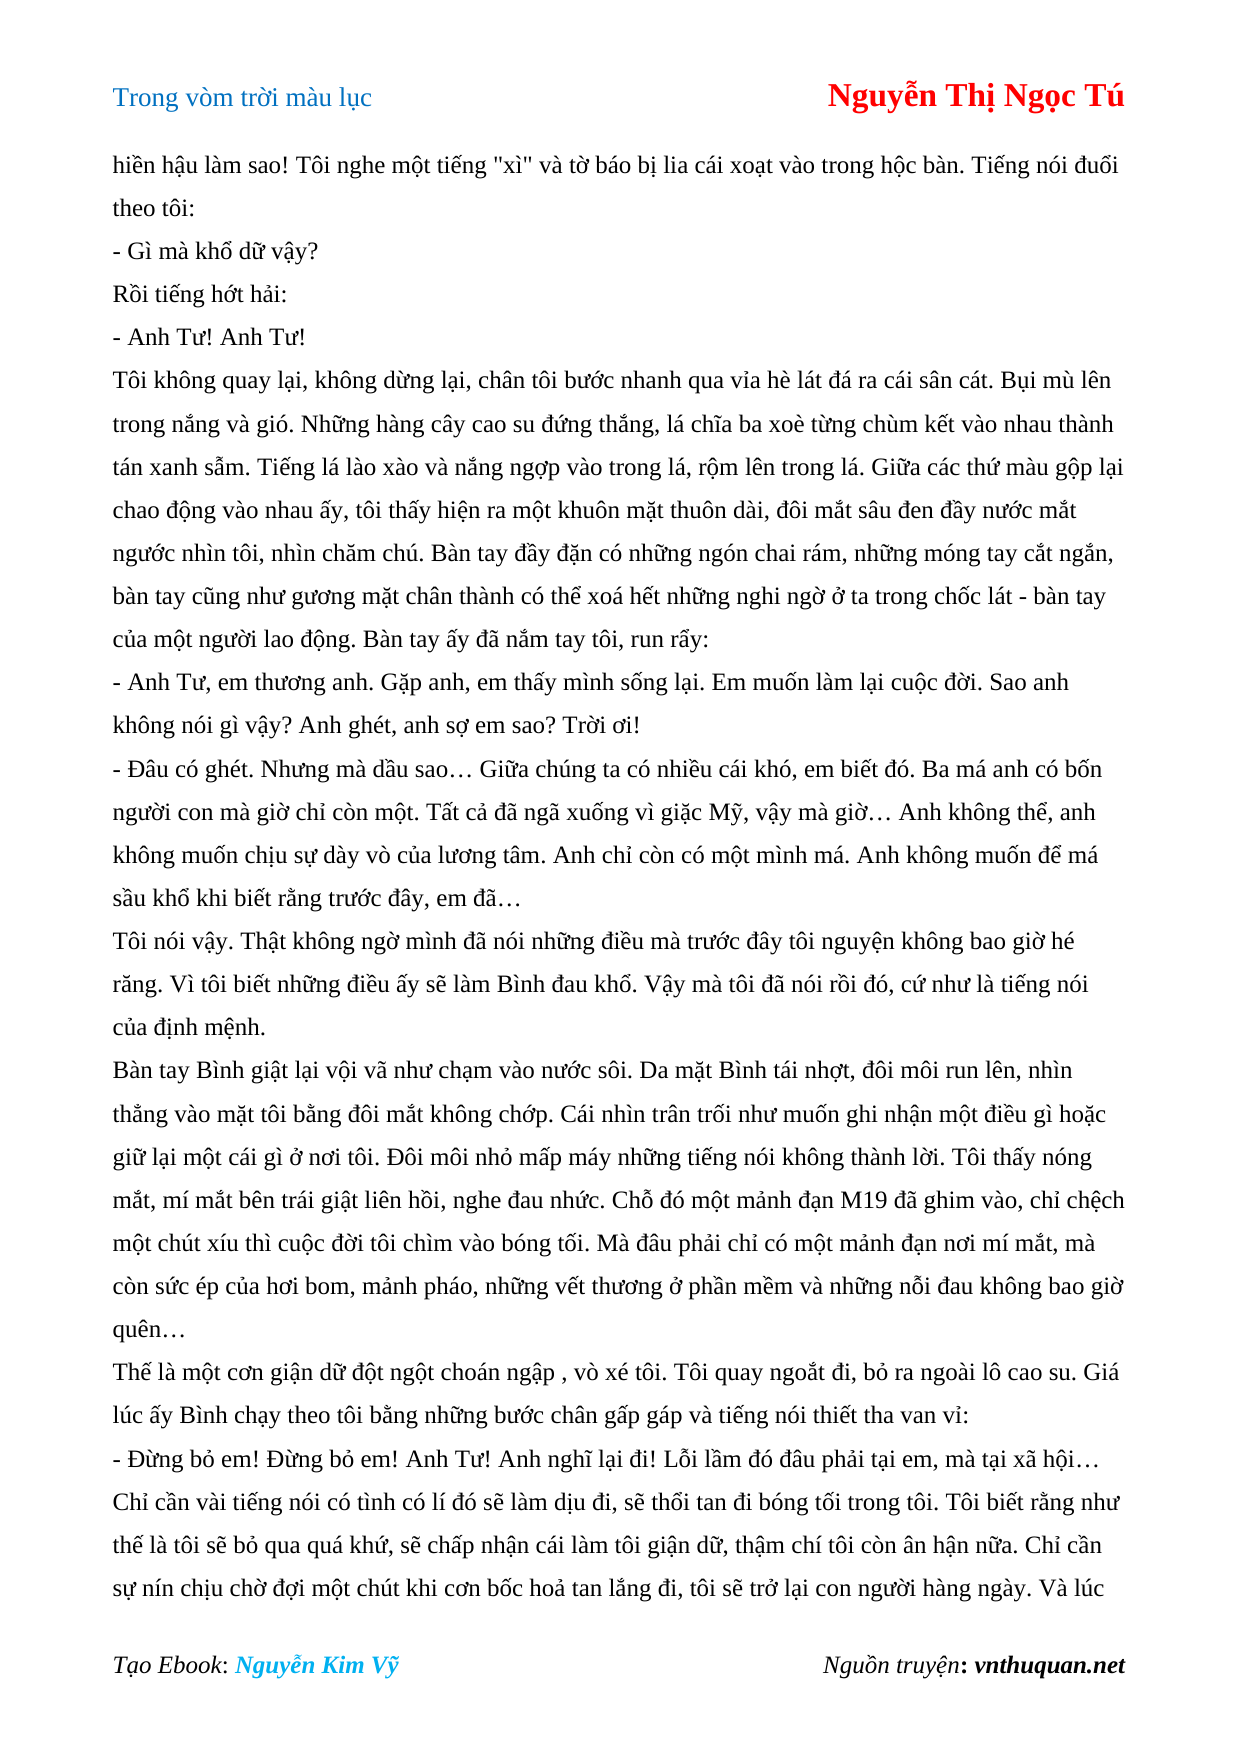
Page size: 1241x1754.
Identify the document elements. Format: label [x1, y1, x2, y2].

text [112, 150, 1128, 1602]
